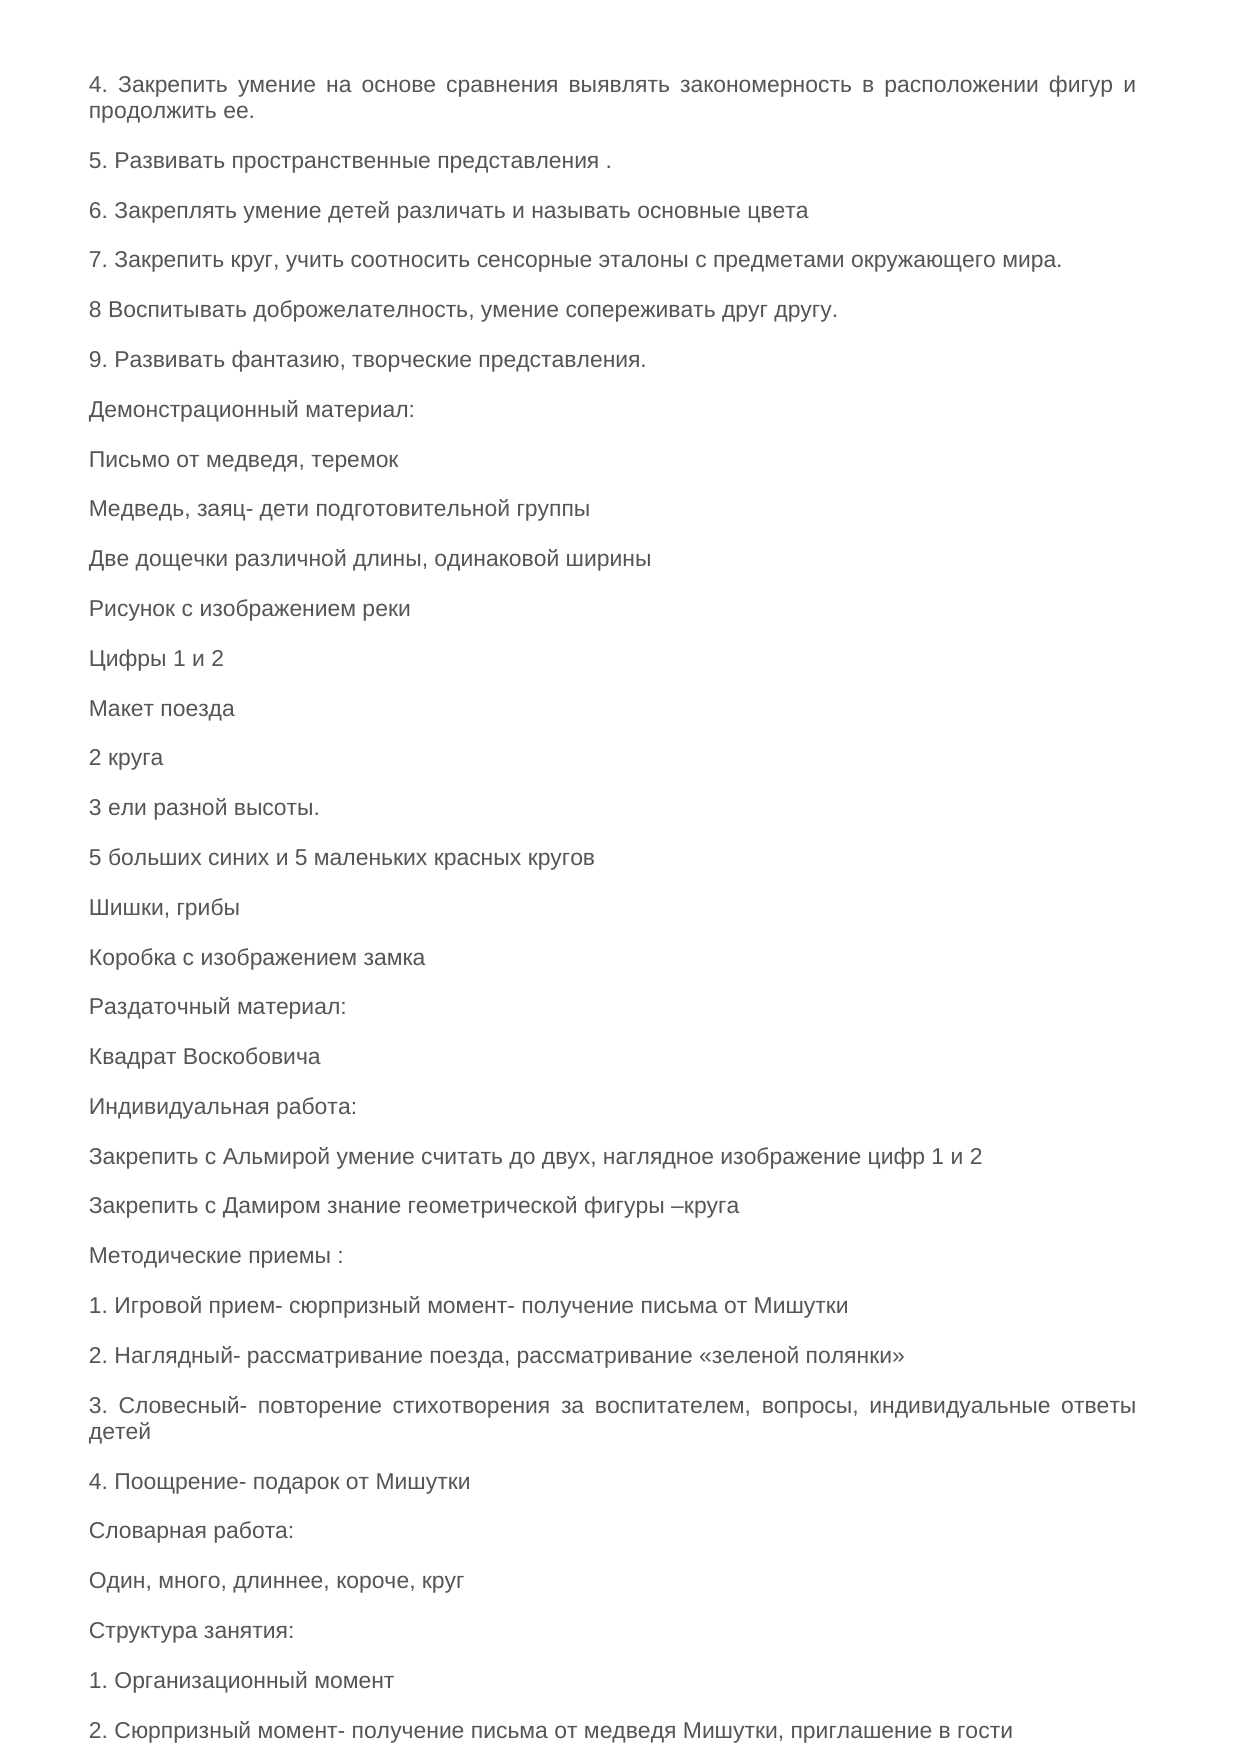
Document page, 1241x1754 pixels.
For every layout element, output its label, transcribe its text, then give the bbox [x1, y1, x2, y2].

text Коробка с изображением замка [89, 943, 1137, 970]
text Рисунок с изображением реки [89, 595, 1137, 621]
text Один, много, длиннее, короче, круг [89, 1567, 1137, 1594]
text Макет поезда [89, 694, 1137, 721]
text Раздаточный материал: [89, 993, 1137, 1019]
text 8 Воспитывать доброжелателность, умение сопереживать друг другу. [89, 296, 1137, 322]
text Цифры 1 и 2 [89, 645, 1137, 671]
text 4. Поощрение- подарок от Мишутки [89, 1468, 1137, 1494]
text Закрепить с Альмирой умение считать до двух, наглядное изображение цифр 1 и 2 [89, 1143, 1137, 1169]
text Две дощечки различной длины, одинаковой ширины [89, 545, 1137, 571]
text 1. Игровой прием- сюрпризный момент- получение письма от Мишутки [89, 1292, 1137, 1318]
text 3 ели разной высоты. [89, 794, 1137, 820]
text 5 больших синих и 5 маленьких красных кругов [89, 844, 1137, 870]
text Методические приемы : [89, 1242, 1137, 1268]
text 2. Сюрпризный момент- получение письма от медведя Мишутки, приглашение в гости [89, 1717, 1137, 1743]
text 2 круга [89, 744, 1137, 771]
text 3. Словесный- повторение стихотворения за воспитателем, вопросы, индивидуальные ответы детей [89, 1392, 1137, 1444]
text Письмо от медведя, теремок [89, 446, 1137, 472]
text Шишки, грибы [89, 894, 1137, 920]
text Закрепить с Дамиром знание геометрической фигуры –круга [89, 1192, 1137, 1219]
text 1. Организационный момент [89, 1667, 1137, 1693]
text Медведь, заяц- дети подготовительной группы [89, 495, 1137, 522]
text Словарная работа: [89, 1517, 1137, 1544]
text 6. Закреплять умение детей различать и называть основные цвета [89, 197, 1137, 223]
text Демонстрационный материал: [89, 396, 1137, 422]
text 5. Развивать пространственные представления . [89, 147, 1137, 173]
text 9. Развивать фантазию, творческие представления. [89, 346, 1137, 372]
text Индивидуальная работа: [89, 1093, 1137, 1119]
text 4. Закрепить умение на основе сравнения выявлять закономерность в расположении фигур и продолжить ее. [89, 71, 1137, 123]
text Структура занятия: [89, 1617, 1137, 1643]
text Квадрат Воскобовича [89, 1043, 1137, 1069]
text 7. Закрепить круг, учить соотносить сенсорные эталоны с предметами окружающего мира. [89, 246, 1137, 273]
text 2. Наглядный- рассматривание поезда, рассматривание «зеленой полянки» [89, 1342, 1137, 1368]
